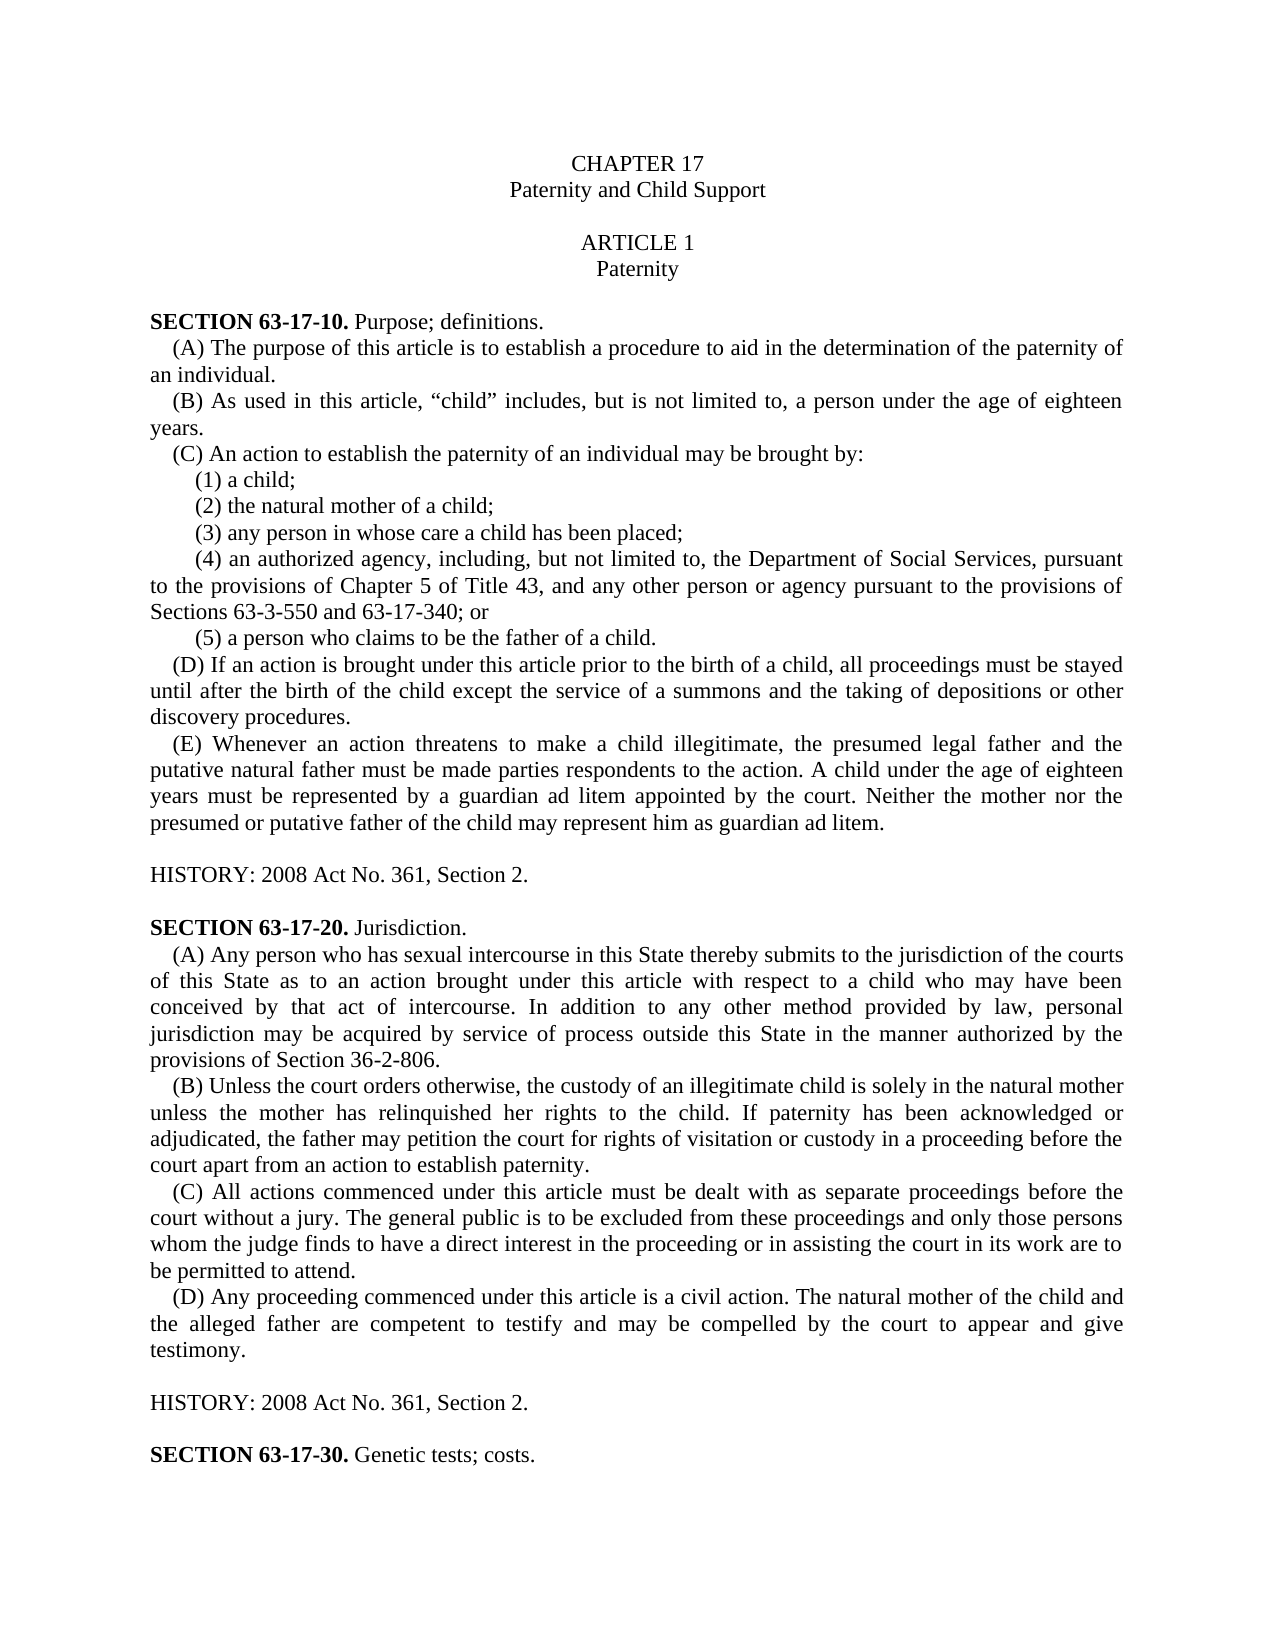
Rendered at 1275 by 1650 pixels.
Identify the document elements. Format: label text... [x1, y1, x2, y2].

text Paternity and Child Support [150, 176, 1125, 203]
text SECTION 63-17-30. Genetic tests; costs. [150, 1441, 1125, 1468]
text (2) the natural mother of a child; [150, 493, 1125, 519]
text HISTORY: 2008 Act No. 361, Section 2. [150, 1389, 1125, 1415]
text ARTICLE 1 [150, 229, 1125, 255]
text HISTORY: 2008 Act No. 361, Section 2. [150, 862, 1125, 888]
text (A) Any person who has sexual intercourse in this State thereby submits to the jurisdiction of the courts of this State as to an action brought under this article with respect to a child who may have been conceived by that act of intercourse. In addition to any other method provided by law, personal jurisdiction may be acquired by service of process outside this State in the manner authorized by the provisions of Section 36-2-806. [150, 941, 1125, 1072]
text (1) a child; [150, 466, 1125, 493]
text (A) The purpose of this article is to establish a procedure to aid in the determination of the paternity of an individual. [150, 334, 1125, 387]
text (B) Unless the court orders otherwise, the custody of an illegitimate child is solely in the natural mother unless the mother has relinquished her rights to the child. If paternity has been acknowledged or adjudicated, the father may petition the court for rights of visitation or custody in a proceeding before the court apart from an action to establish paternity. [150, 1072, 1125, 1178]
text (D) Any proceeding commenced under this article is a civil action. The natural mother of the child and the alleged father are competent to testify and may be compelled by the court to appear and give testimony. [150, 1283, 1125, 1362]
text (D) If an action is brought under this article prior to the birth of a child, all proceedings must be stayed until after the birth of the child except the service of a summons and the taking of depositions or other discovery procedures. [150, 651, 1125, 730]
text Paternity [150, 255, 1125, 282]
text CHAPTER 17 [150, 150, 1125, 176]
text (3) any person in whose care a child has been placed; [150, 519, 1125, 545]
text (B) As used in this article, “child” includes, but is not limited to, a person under the age of eighteen years. [150, 387, 1125, 440]
text SECTION 63-17-20. Jurisdiction. [150, 914, 1125, 941]
text (5) a person who claims to be the father of a child. [150, 624, 1125, 651]
text SECTION 63-17-10. Purpose; definitions. [150, 308, 1125, 334]
text (E) Whenever an action threatens to make a child illegitimate, the presumed legal father and the putative natural father must be made parties respondents to the action. A child under the age of eighteen years must be represented by a guardian ad litem appointed by the court. Neither the mother nor the presumed or putative father of the child may represent him as guardian ad litem. [150, 730, 1125, 835]
text (C) All actions commenced under this article must be dealt with as separate proceedings before the court without a jury. The general public is to be excluded from these proceedings and only those persons whom the judge finds to have a direct interest in the proceeding or in assisting the court in its work are to be permitted to attend. [150, 1178, 1125, 1283]
text (4) an authorized agency, including, but not limited to, the Department of Social Services, pursuant to the provisions of Chapter 5 of Title 43, and any other person or agency pursuant to the provisions of Sections 63-3-550 and 63-17-340; or [150, 545, 1125, 624]
text (C) An action to establish the paternity of an individual may be brought by: [150, 440, 1125, 466]
